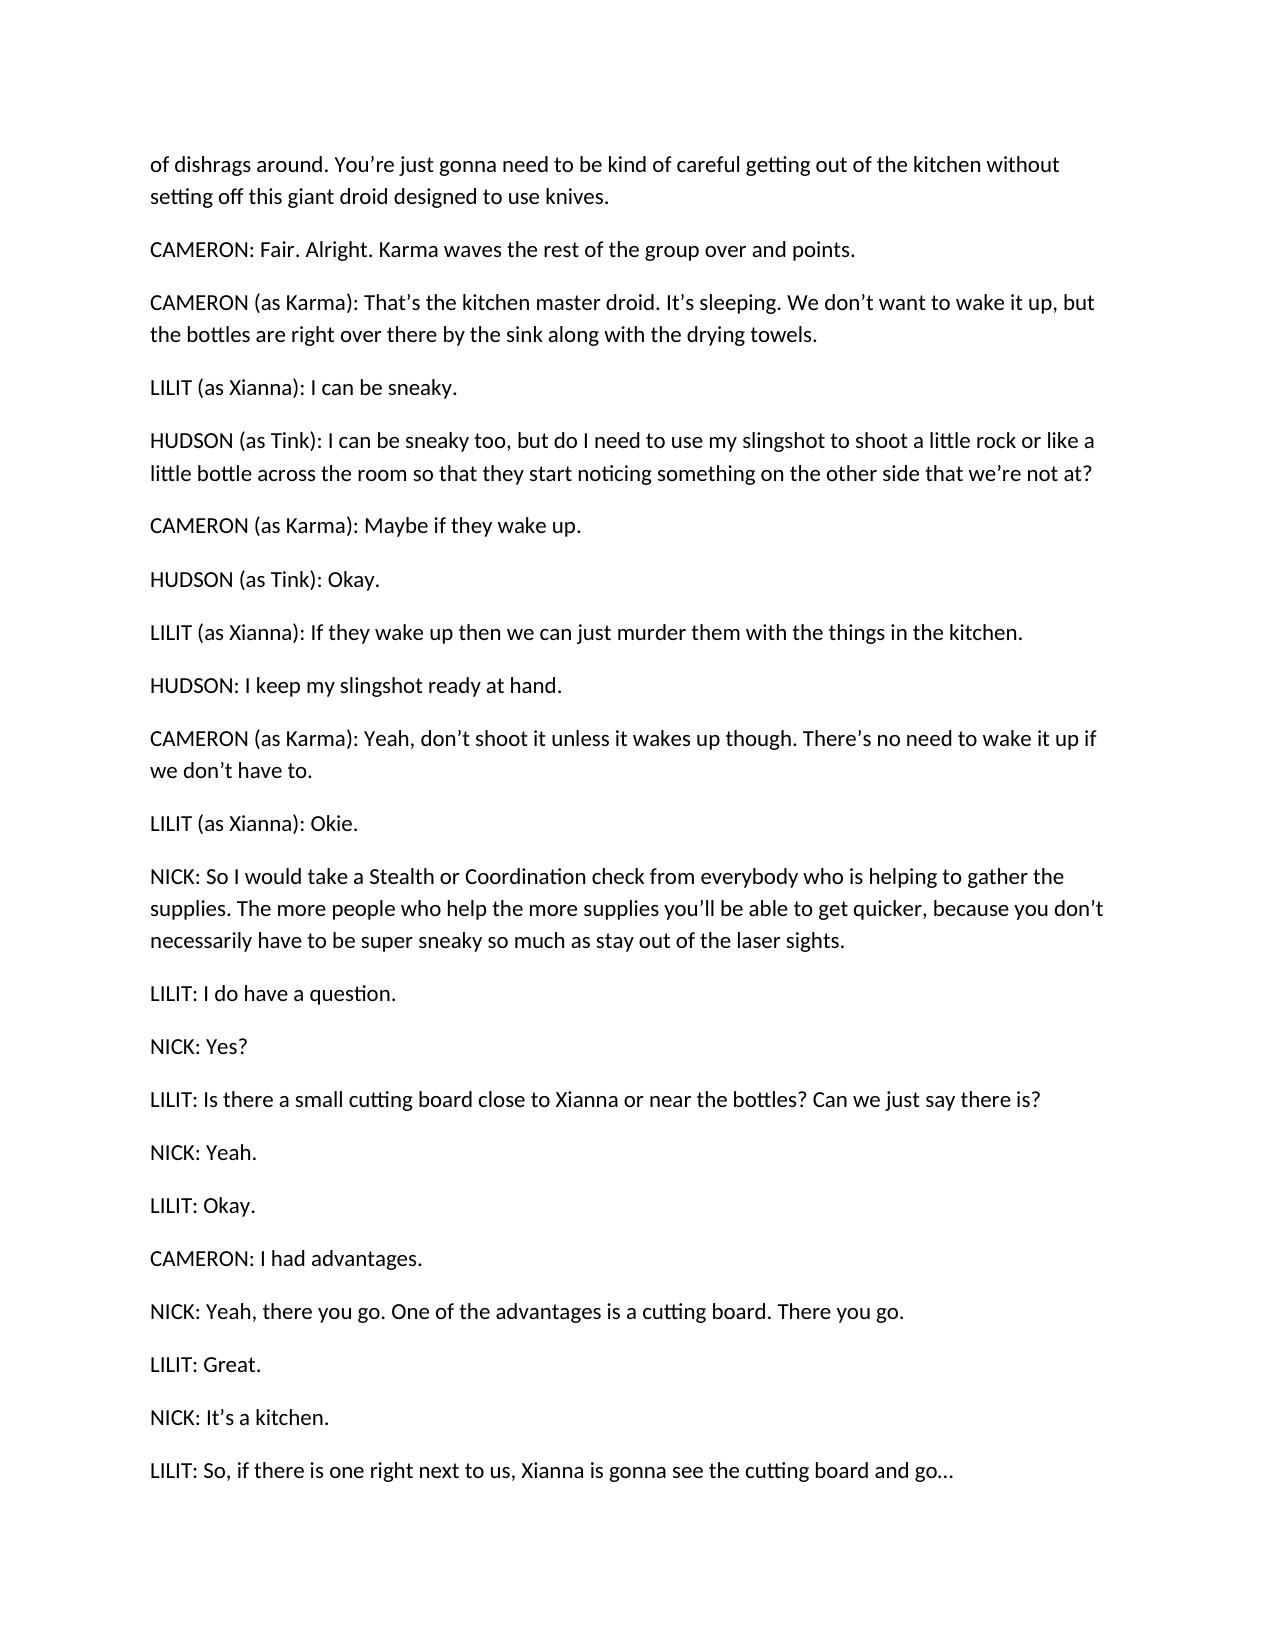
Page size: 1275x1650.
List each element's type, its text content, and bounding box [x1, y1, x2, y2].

text LILIT (as Xianna): I can be sneaky. [150, 373, 1125, 401]
text HUDSON (as Tink): Okay. [150, 565, 1125, 593]
text HUDSON (as Tink): I can be sneaky too, but do I need to use my slingshot to shoot a little rock or like a little bottle across the room so that they start noticing something on the other side that we’re not at? [150, 426, 1125, 487]
text LILIT: So, if there is one right next to us, Xianna is gonna see the cutting board and go… [150, 1457, 1125, 1484]
text CAMERON: Fair. Alright. Karma waves the rest of the group over and points. [150, 235, 1125, 263]
text NICK: So I would take a Stealth or Coordination check from everybody who is helping to gather the supplies. The more people who help the more supplies you’ll be able to get quicker, because you don’t necessarily have to be super sneaky so much as stay out of the laser sights. [150, 862, 1125, 954]
text HUDSON: I keep my slingshot ready at hand. [150, 671, 1125, 699]
text CAMERON (as Karma): Maybe if they wake up. [150, 512, 1125, 540]
text NICK: Yeah. [150, 1138, 1125, 1166]
text NICK: It’s a kitchen. [150, 1403, 1125, 1432]
text LILIT (as Xianna): Okie. [150, 809, 1125, 837]
text CAMERON (as Karma): That’s the kitchen master droid. It’s sleeping. We don’t want to wake it up, but the bottles are right over there by the sink along with the drying towels. [150, 288, 1125, 348]
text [150, 150, 1125, 210]
text NICK: Yes? [150, 1032, 1125, 1060]
text LILIT (as Xianna): If they wake up then we can just murder them with the things in the kitchen. [150, 618, 1125, 646]
text LILIT: Okay. [150, 1191, 1125, 1219]
text LILIT: Great. [150, 1351, 1125, 1378]
text NICK: Yeah, there you go. One of the advantages is a cutting board. There you go. [150, 1297, 1125, 1326]
text LILIT: Is there a small cutting board close to Xianna or near the bottles? Can we just say there is? [150, 1085, 1125, 1113]
text CAMERON: I had advantages. [150, 1244, 1125, 1272]
text CAMERON (as Karma): Yeah, don’t shoot it unless it wakes up though. There’s no need to wake it up if we don’t have to. [150, 724, 1125, 784]
text LILIT: I do have a question. [150, 979, 1125, 1007]
